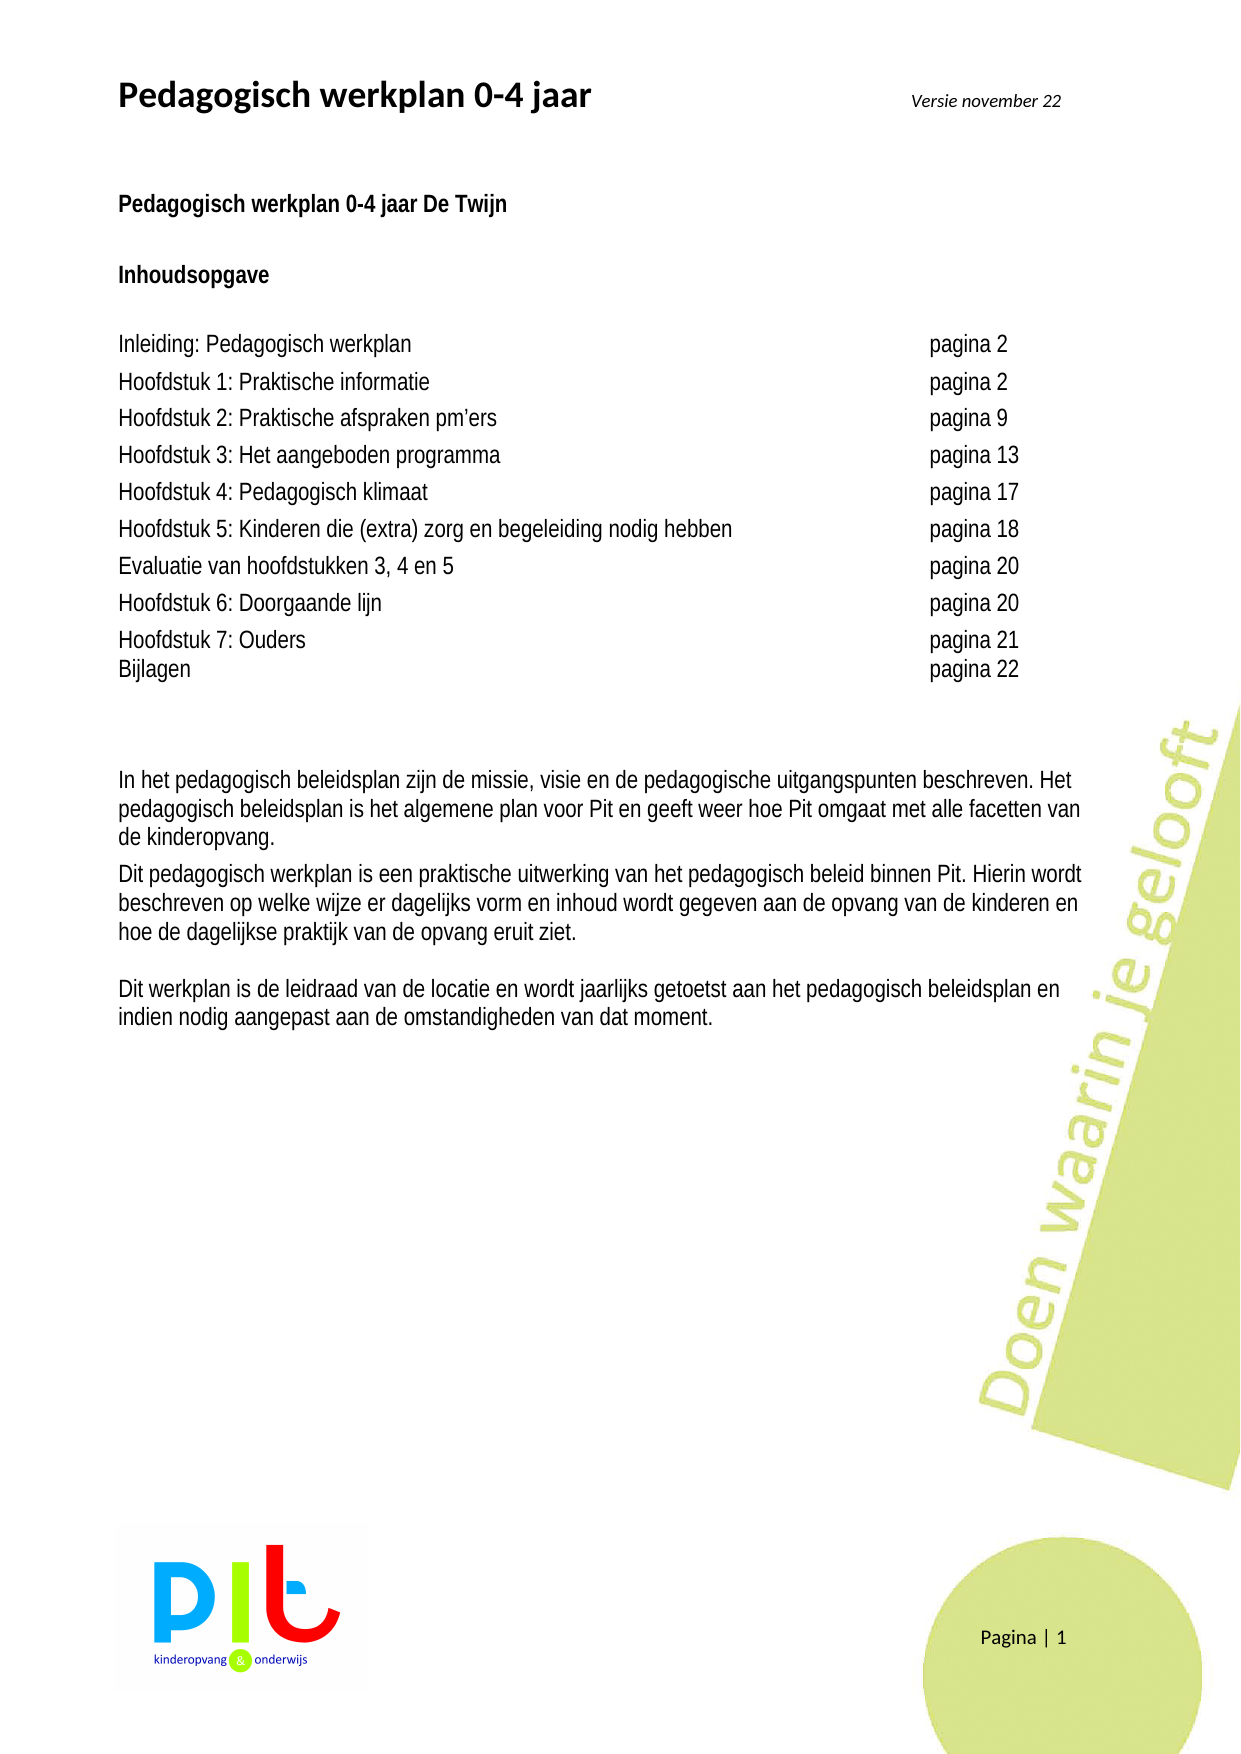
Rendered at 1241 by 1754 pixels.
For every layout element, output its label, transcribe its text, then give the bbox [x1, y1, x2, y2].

text Evaluatie van hoofdstukken 3, 4 en 5 pagina 20 [118, 551, 1093, 580]
text Hoofdstuk 1: Praktische informatie pagina 2 [118, 366, 1093, 395]
text Hoofdstuk 2: Praktische afspraken pm’ers pagina 9 [118, 403, 1093, 432]
text Hoofdstuk 3: Het aangeboden programma pagina 13 [118, 440, 1093, 469]
text Hoofdstuk 4: Pedagogisch klimaat pagina 17 [118, 477, 1093, 506]
text Hoofdstuk 7: Ouders pagina 21 Bijlagen pagina 22 [118, 625, 1093, 683]
subtitle Pedagogisch werkplan 0-4 jaar De Twijn [118, 189, 1093, 218]
subtitle Inhoudsopgave [118, 260, 1093, 288]
text In het pedagogisch beleidsplan zijn de missie, visie en de pedagogische uitgangspunten beschreven. Het pedagogisch beleidsplan is het algemene plan voor Pit en geeft weer hoe Pit omgaat met alle facetten van de kinderopvang. [118, 765, 1093, 851]
text Inleiding: Pedagogisch werkplan pagina 2 [118, 329, 1093, 358]
text Hoofdstuk 6: Doorgaande lijn pagina 20 [118, 588, 1093, 617]
text Hoofdstuk 5: Kinderen die (extra) zorg en begeleiding nodig hebben pagina 18 [118, 514, 1093, 543]
picture [12, 0, 1241, 1754]
text Dit pedagogisch werkplan is een praktische uitwerking van het pedagogisch beleid binnen Pit. Hierin wordt beschreven op welke wijze er dagelijks vorm en inhoud wordt gegeven aan de opvang van de kinderen en hoe de dagelijkse praktijk van de opvang eruit ziet. Dit werkplan is de leidraad van de locatie en wordt jaarlijks getoetst aan het pedagogisch beleidsplan en indien nodig aangepast aan de omstandigheden van dat moment. [118, 859, 1093, 1031]
